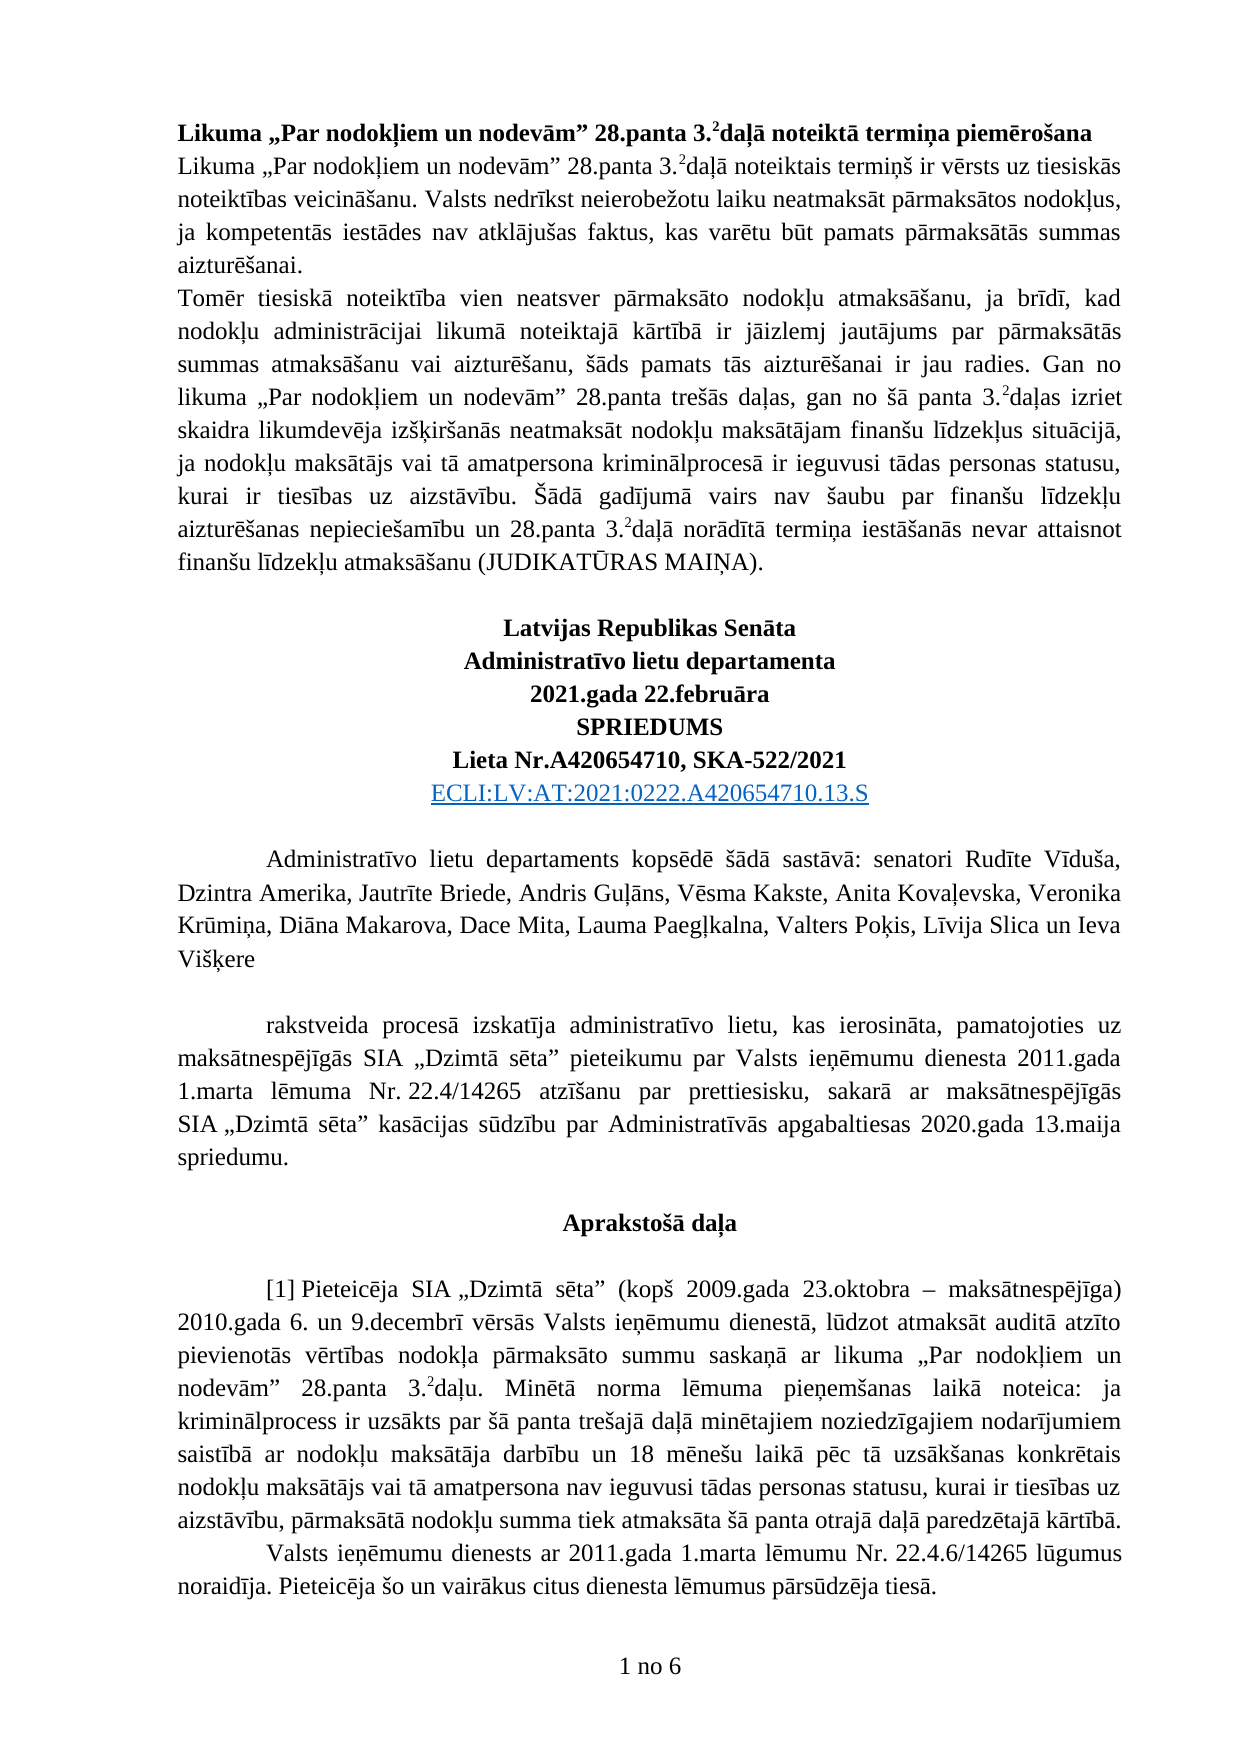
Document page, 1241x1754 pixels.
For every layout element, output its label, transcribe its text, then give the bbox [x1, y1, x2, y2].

text rakstveida procesā izskatīja administratīvo lietu, kas ierosināta, pamatojoties uz maksātnespējīgās SIA „Dzimtā sēta” pieteikumu par Valsts ieņēmumu dienesta 2011.gada 1.marta lēmuma Nr. 22.4/14265 atzīšanu par prettiesisku, sakarā ar maksātnespējīgās SIA „Dzimtā sēta” kasācijas sūdzību par Administratīvās apgabaltiesas 2020.gada 13.maija spriedumu. [177, 1010, 1122, 1171]
text Latvijas Republikas Senāta [177, 613, 1122, 642]
text Likuma „Par nodokļiem un nodevām” 28.panta 3.2daļā noteiktais termiņš ir vērsts uz tiesiskās noteiktības veicināšanu. Valsts nedrīkst neierobežotu laiku neatmaksāt pārmaksātos nodokļus, ja kompetentās iestādes nav atklājušas faktus, kas varētu būt pamats pārmaksātās summas aizturēšanai. [177, 151, 1122, 279]
text Valsts ieņēmumu dienests ar 2011.gada 1.marta lēmumu Nr. 22.4.6/14265 lūgumus noraidīja. Pieteicēja šo un vairākus citus dienesta lēmumus pārsūdzēja tiesā. [177, 1538, 1122, 1600]
text Lieta Nr.A420654710, SKA-522/2021 [177, 746, 1122, 774]
text 2021.gada 22.februāra [177, 679, 1122, 708]
text ECLI:LV:AT:2021:0222.A420654710.13.S [177, 778, 1122, 807]
text Administratīvo lietu departaments kopsēdē šādā sastāvā: senatori Rudīte Vīduša, Dzintra Amerika, Jautrīte Briede, Andris Guļāns, Vēsma Kakste, Anita Kovaļevska, Veronika Krūmiņa, Diāna Makarova, Dace Mita, Lauma Paegļkalna, Valters Poķis, Līvija Slica un Ieva Višķere [177, 844, 1122, 972]
text [1] Pieteicēja SIA „Dzimtā sēta” (kopš 2009.gada 23.oktobra – maksātnespējīga) 2010.gada 6. un 9.decembrī vērsās Valsts ieņēmumu dienestā, lūdzot atmaksāt auditā atzīto pievienotās vērtības nodokļa pārmaksāto summu saskaņā ar likuma „Par nodokļiem un nodevām” 28.panta 3.2daļu. Minētā norma lēmuma pieņemšanas laikā noteica: ja kriminālprocess ir uzsākts par šā panta trešajā daļā minētajiem noziedzīgajiem nodarījumiem saistībā ar nodokļu maksātāja darbību un 18 mēnešu laikā pēc tā uzsākšanas konkrētais nodokļu maksātājs vai tā amatpersona nav ieguvusi tādas personas statusu, kurai ir tiesības uz aizstāvību, pārmaksātā nodokļu summa tiek atmaksāta šā panta otrajā daļā paredzētajā kārtībā. [177, 1274, 1122, 1534]
text SPRIEDUMS [177, 712, 1122, 741]
text Likuma „Par nodokļiem un nodevām” 28.panta 3.2daļā noteiktā termiņa piemērošana [177, 118, 1122, 147]
text Aprakstošā daļa [177, 1208, 1122, 1237]
text Tomēr tiesiskā noteiktība vien neatsver pārmaksāto nodokļu atmaksāšanu, ja brīdī, kad nodokļu administrācijai likumā noteiktajā kārtībā ir jāizlemj jautājums par pārmaksātās summas atmaksāšanu vai aizturēšanu, šāds pamats tās aizturēšanai ir jau radies. Gan no likuma „Par nodokļiem un nodevām” 28.panta trešās daļas, gan no šā panta 3.2daļas izriet skaidra likumdevēja izšķiršanās neatmaksāt nodokļu maksātājam finanšu līdzekļus situācijā, ja nodokļu maksātājs vai tā amatpersona kriminālprocesā ir ieguvusi tādas personas statusu, kurai ir tiesības uz aizstāvību. Šādā gadījumā vairs nav šaubu par finanšu līdzekļu aizturēšanas nepieciešamību un 28.panta 3.2daļā norādītā termiņa iestāšanās nevar attaisnot finanšu līdzekļu atmaksāšanu (JUDIKATŪRAS MAIŅA). [177, 283, 1122, 576]
text Administratīvo lietu departamenta [177, 646, 1122, 675]
